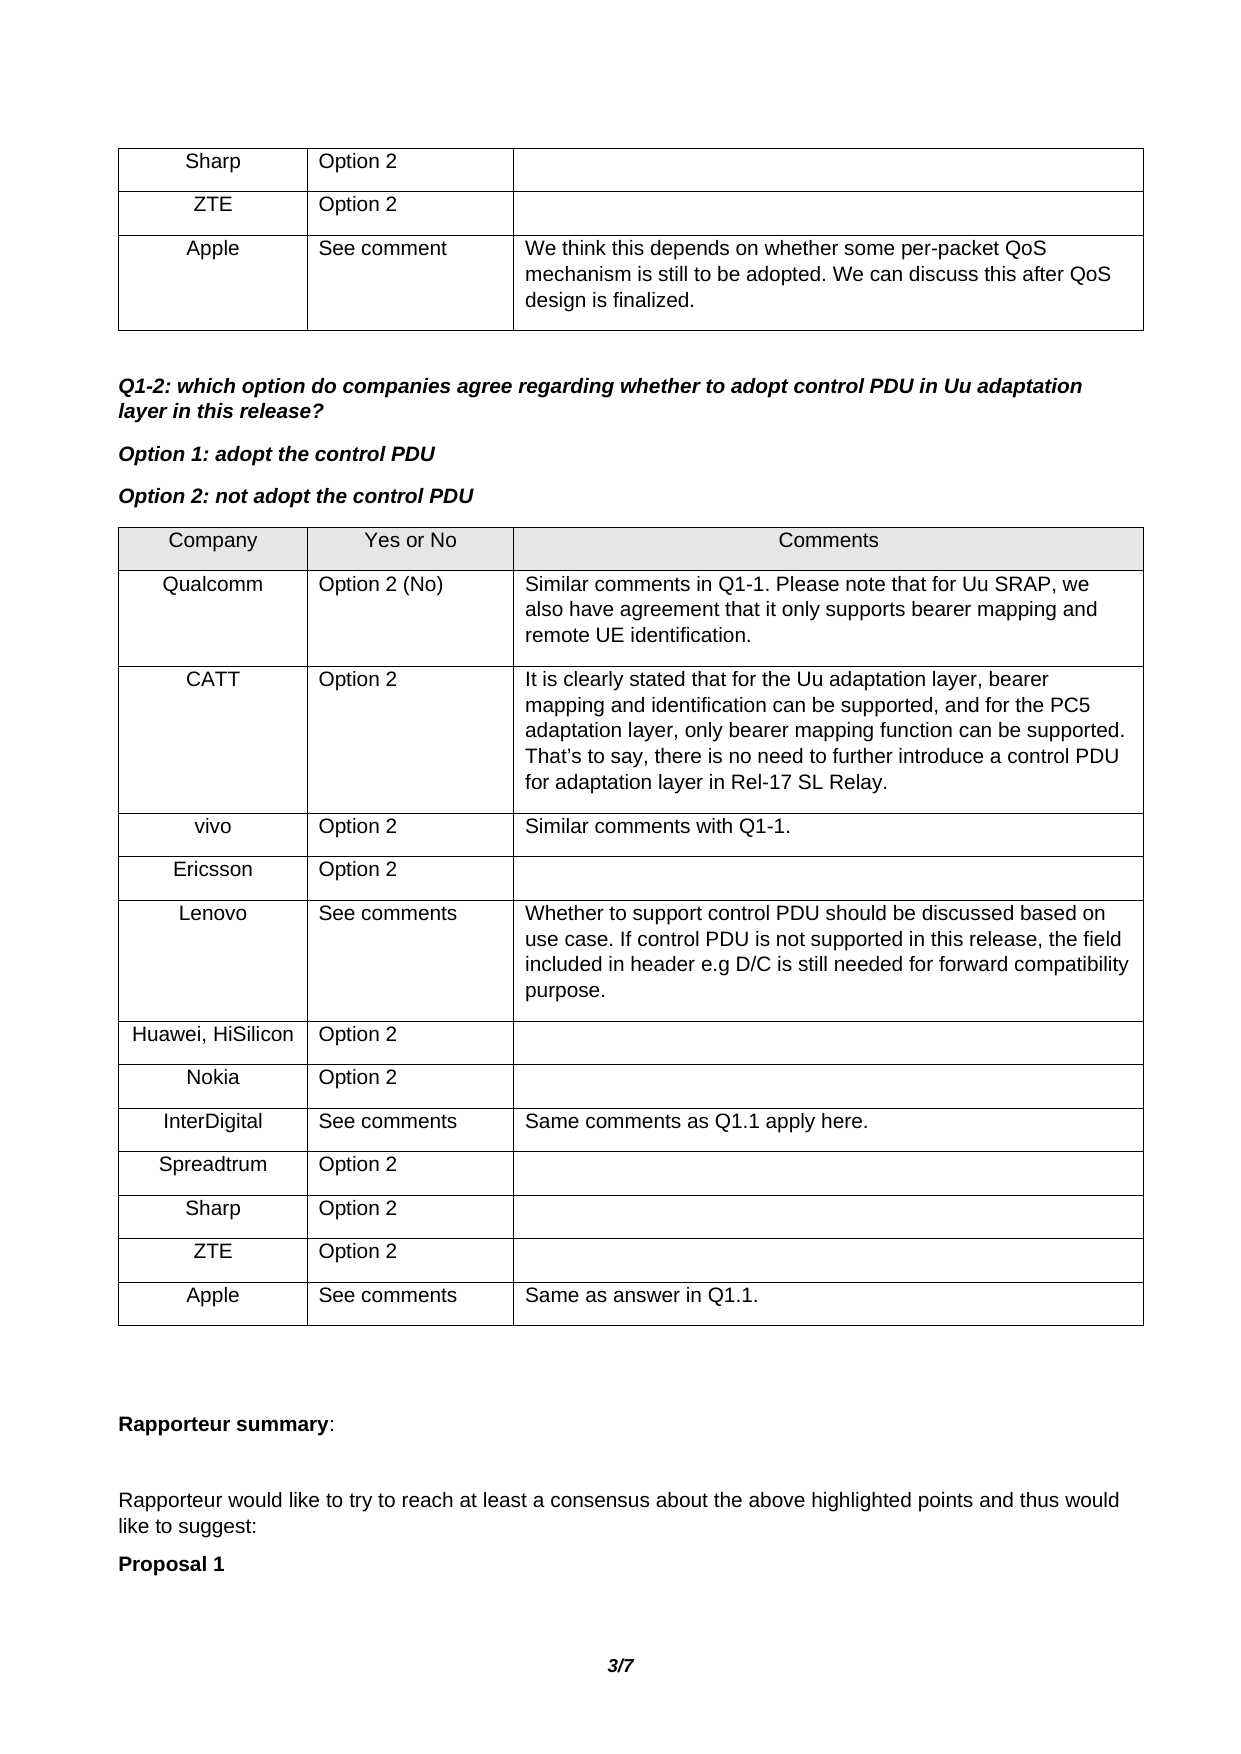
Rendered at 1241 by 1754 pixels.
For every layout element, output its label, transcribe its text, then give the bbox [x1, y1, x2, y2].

table_cell See comment [308, 236, 513, 330]
table_cell vivo [119, 814, 307, 856]
table_cell See comments [308, 901, 513, 1021]
table_cell Option 2 [308, 1152, 513, 1195]
table_cell Option 2 (No) [308, 571, 513, 666]
table_cell Same as answer in Q1.1. [514, 1283, 1143, 1325]
table_cell Sharp [119, 1196, 307, 1238]
table_cell Option 2 [308, 192, 513, 235]
table_cell See comments [308, 1283, 513, 1325]
table_cell Huawei, HiSilicon [119, 1022, 307, 1064]
table_cell [514, 149, 1143, 191]
table_cell [514, 192, 1143, 235]
table_cell Lenovo [119, 901, 307, 1021]
text Rapporteur would like to try to reach at least a consensus about the above highlighted points and thus would like to suggest: [118, 1488, 1122, 1538]
table_cell [514, 1152, 1143, 1195]
table_cell Sharp [119, 149, 307, 191]
table_cell [514, 1065, 1143, 1108]
text Rapporteur summary: [118, 1411, 1122, 1435]
table_cell InterDigital [119, 1109, 307, 1151]
table_header Company [119, 528, 307, 570]
table_cell Similar comments with Q1-1. [514, 814, 1143, 856]
table_cell Option 2 [308, 857, 513, 899]
table_cell Whether to support control PDU should be discussed based on use case. If control PDU is not supported in this release, the field included in header e.g D/C is still needed for forward compatibility purpose. [514, 901, 1143, 1021]
table_cell See comments [308, 1109, 513, 1151]
text Q1-2: which option do companies agree regarding whether to adopt control PDU in Uu adaptation layer in this release? [118, 373, 1122, 423]
table_cell Apple [119, 1283, 307, 1325]
table_cell Similar comments in Q1-1. Please note that for Uu SRAP, we also have agreement that it only supports bearer mapping and remote UE identification. [514, 571, 1143, 666]
table_header Yes or No [308, 528, 513, 570]
table_cell ZTE [119, 192, 307, 235]
table_header Comments [514, 528, 1143, 570]
table_cell ZTE [119, 1239, 307, 1282]
table_cell It is clearly stated that for the Uu adaptation layer, bearer mapping and identification can be supported, and for the PC5 adaptation layer, only bearer mapping function can be supported. That’s to say, there is no need to further introduce a control PDU for adaptation layer in Rel-17 SL Relay. [514, 667, 1143, 812]
text Option 2: not adopt the control PDU [118, 484, 1122, 508]
table_cell Option 2 [308, 814, 513, 856]
table_cell [514, 1196, 1143, 1238]
table_cell [514, 1239, 1143, 1282]
table_cell Option 2 [308, 667, 513, 812]
text Option 1: adopt the control PDU [118, 442, 1122, 466]
table_cell Same comments as Q1.1 apply here. [514, 1109, 1143, 1151]
table_cell Option 2 [308, 149, 513, 191]
table_cell Option 2 [308, 1196, 513, 1238]
table_cell Option 2 [308, 1065, 513, 1108]
table_cell Spreadtrum [119, 1152, 307, 1195]
table_cell [514, 857, 1143, 899]
table_cell Apple [119, 236, 307, 330]
table_cell Option 2 [308, 1022, 513, 1064]
table_cell Ericsson [119, 857, 307, 899]
table_cell Qualcomm [119, 571, 307, 666]
table_cell Option 2 [308, 1239, 513, 1282]
table_cell Nokia [119, 1065, 307, 1108]
table_cell CATT [119, 667, 307, 812]
table_cell We think this depends on whether some per-packet QoS mechanism is still to be adopted. We can discuss this after QoS design is finalized. [514, 236, 1143, 330]
table_cell [514, 1022, 1143, 1064]
